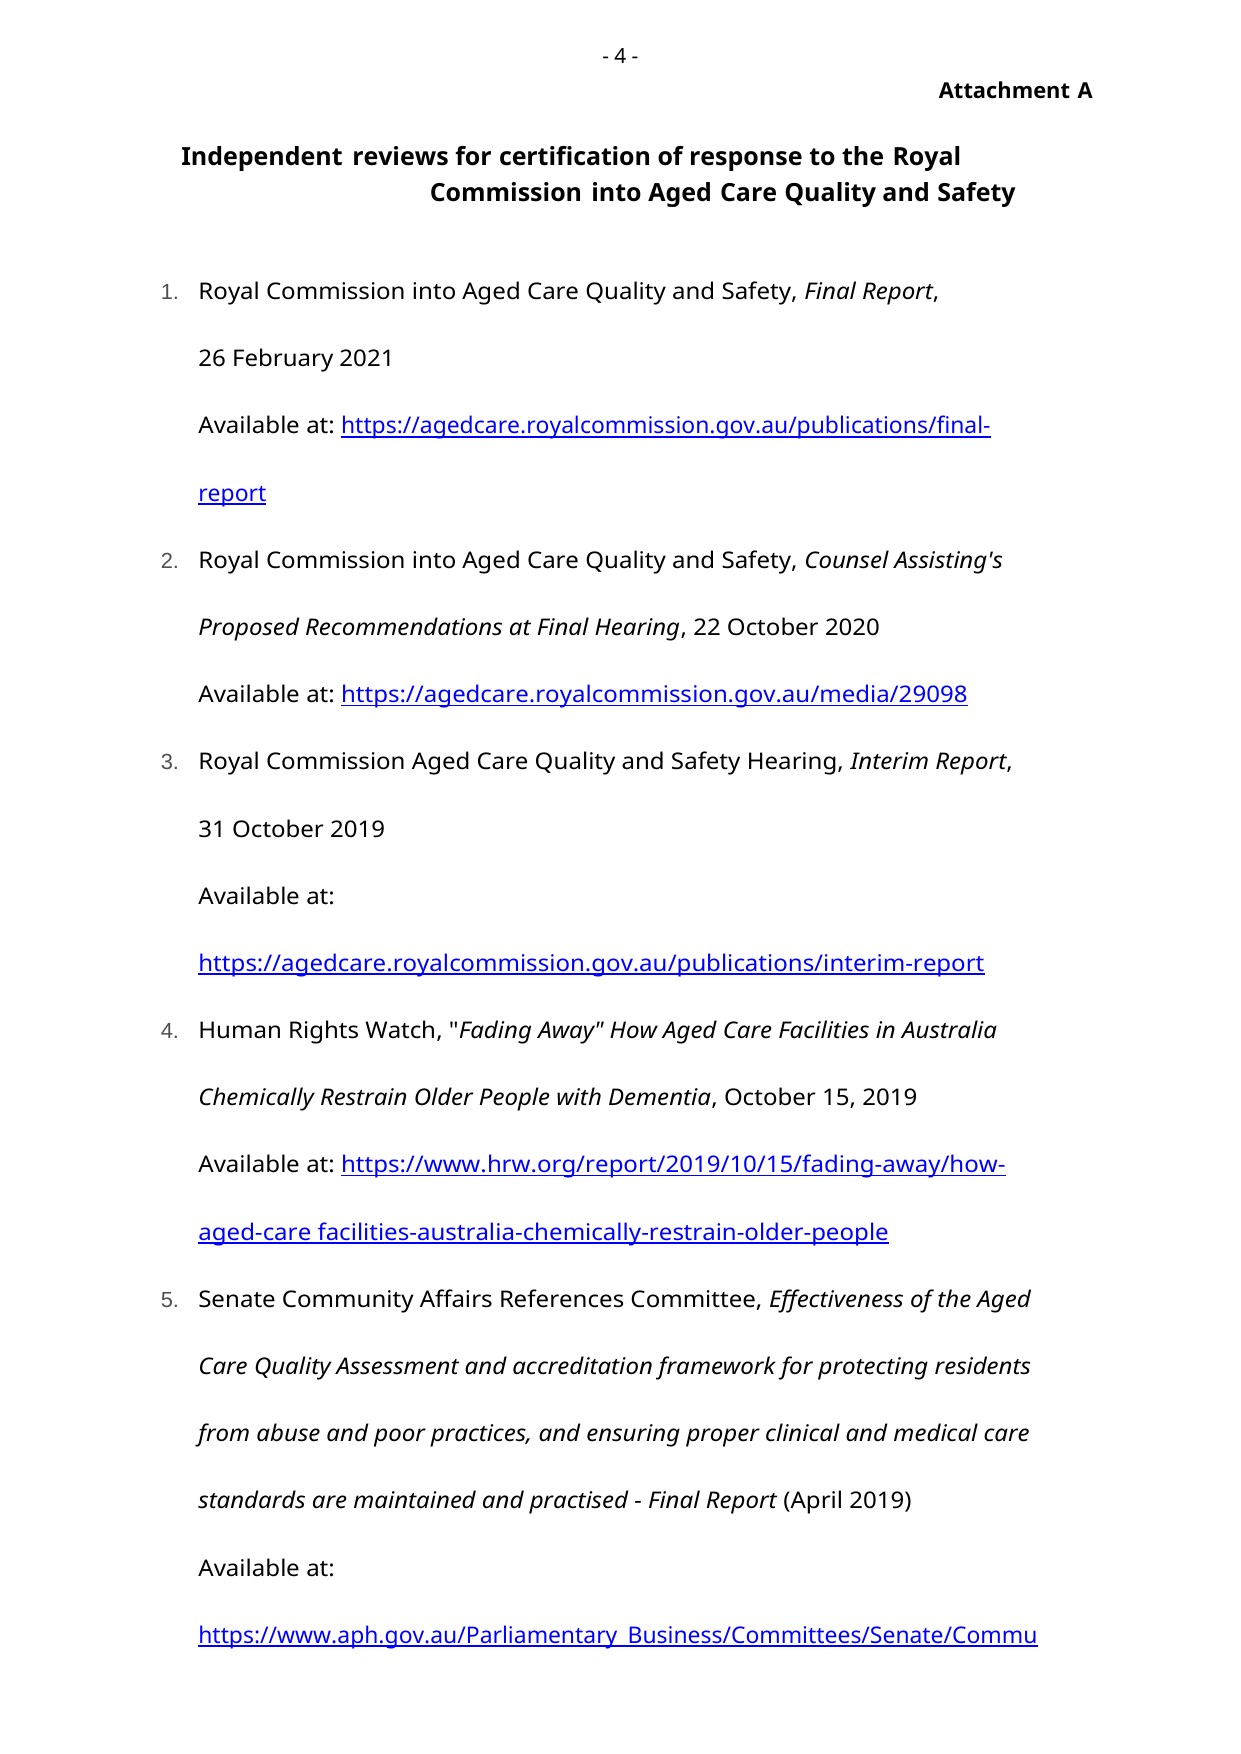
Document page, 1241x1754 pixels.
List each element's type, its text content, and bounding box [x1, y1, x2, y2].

text Independent reviews for certification of response to the Royal Commission into Aged Care Quality and Safety [181, 138, 1092, 209]
text Available at: https://www.hrw.org/report/2019/10/15/fading-away/how-aged-care­ facilities-australia-chemically-restrain-older-people [198, 1148, 1042, 1247]
text Available at: https://agedcare.royalcommission.gov.au/publications/final-report [198, 409, 1042, 508]
list Royal Commission Aged Care Quality and Safety Hearing, Interim Report, 31 October 2019 [161, 745, 1042, 844]
text Attachment A [223, 75, 1092, 105]
text Available at: https://agedcare.royalcommission.gov.au/publications/interim-report [198, 880, 1042, 978]
list Royal Commission into Aged Care Quality and Safety, Final Report, 26 February 2021 [161, 275, 1042, 373]
list Royal Commission into Aged Care Quality and Safety, Counsel Assisting's Proposed Recommendations at Final Hearing, 22 October 2020 [161, 544, 1042, 642]
text Available at: https://agedcare.royalcommission.gov.au/media/29098 [198, 678, 1042, 709]
list Human Rights Watch, "Fading Away" How Aged Care Facilities in Australia Chemically Restrain Older People with Dementia, October 15, 2019 [161, 1014, 1042, 1112]
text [198, 1552, 1042, 1650]
list Senate Community Affairs References Committee, Effectiveness of the Aged Care Quality Assessment and accreditation framework for protecting residents from abuse and poor practices, and ensuring proper clinical and medical care standards are maintained and practised - Final Report (April 2019) [161, 1283, 1042, 1516]
